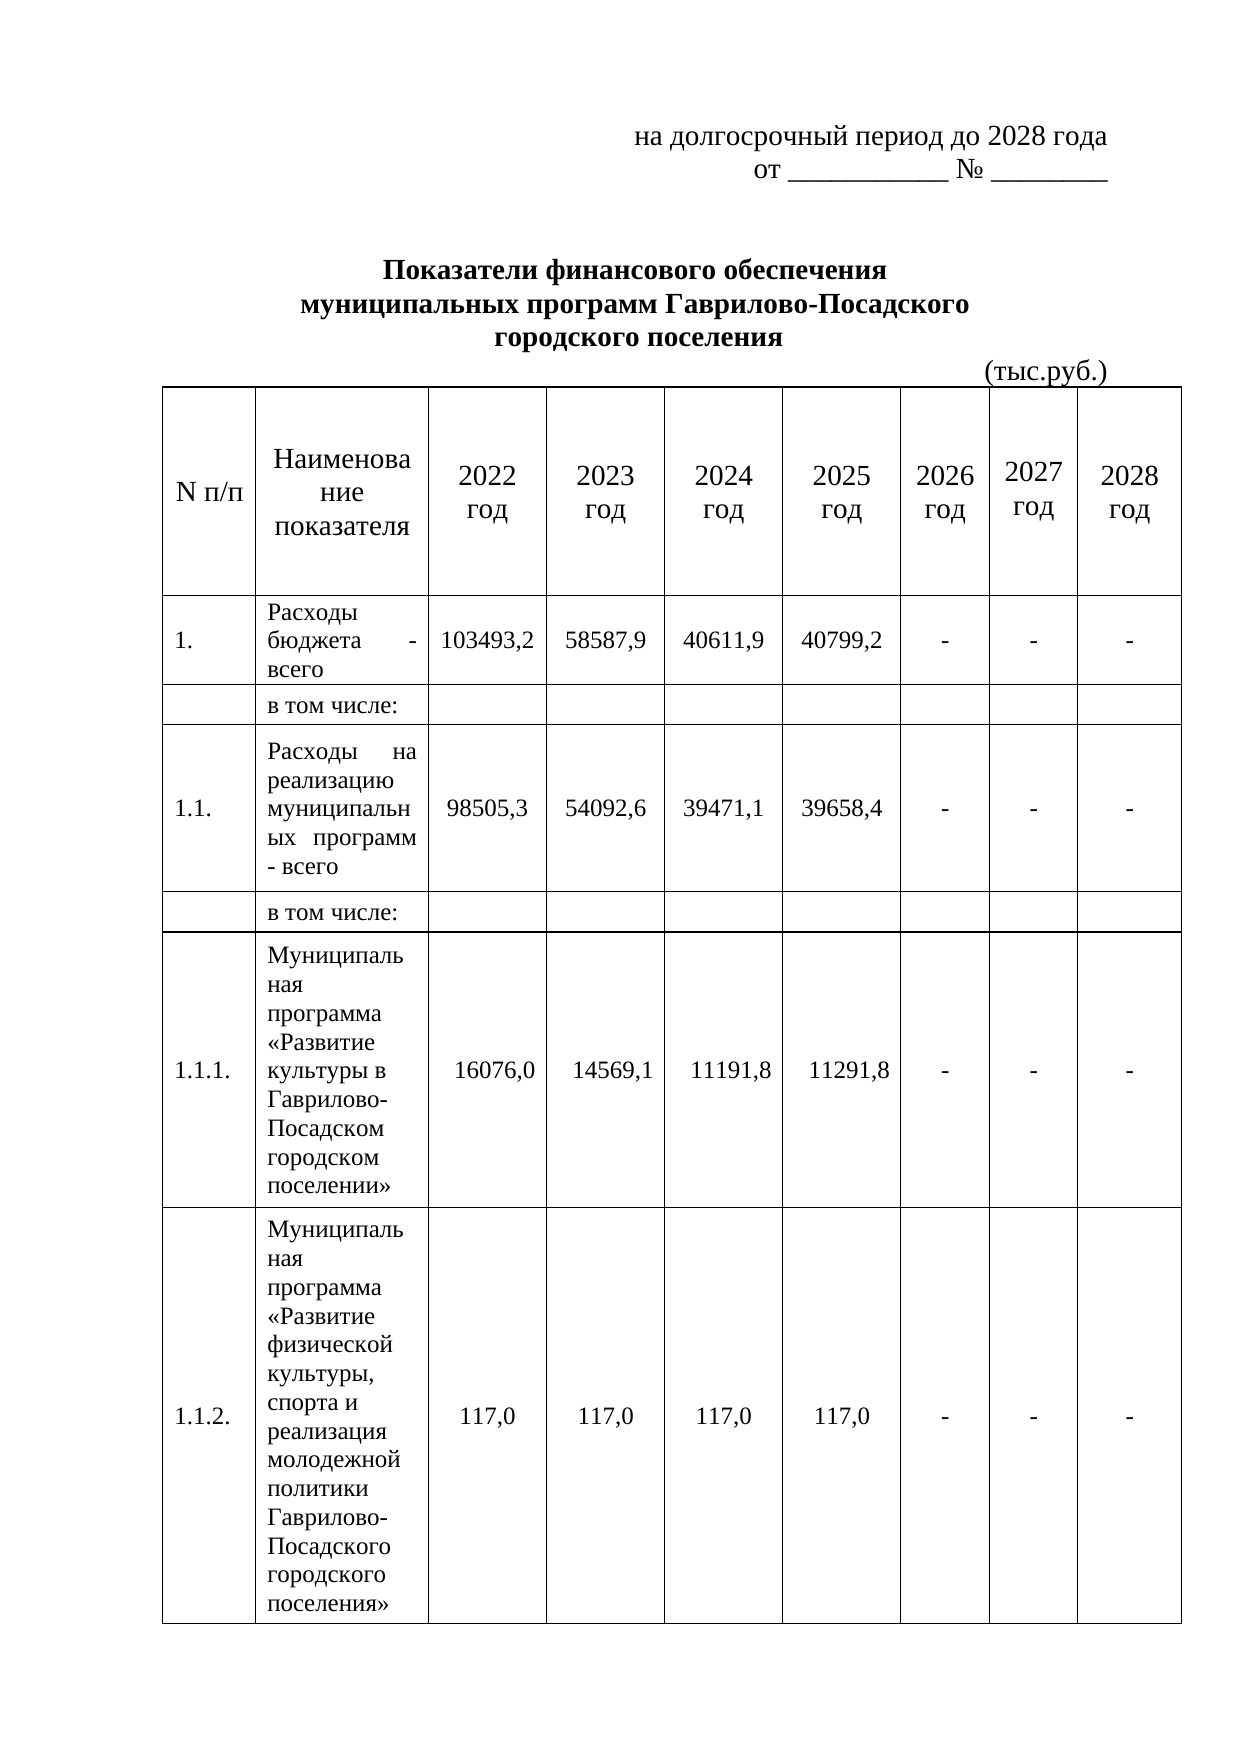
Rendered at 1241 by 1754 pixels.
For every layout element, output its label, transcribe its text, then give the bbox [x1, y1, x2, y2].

table_cell [163, 685, 255, 724]
table_cell - [901, 725, 989, 891]
table_header Наименование показателя [256, 388, 428, 595]
table_header 2025 год [783, 388, 900, 595]
table_header 2026 год [901, 388, 989, 595]
table_cell [429, 685, 546, 724]
table_cell [783, 685, 900, 724]
table_cell [990, 685, 1077, 724]
table_cell [665, 685, 782, 724]
table_cell Расходы бюджета - всего [256, 596, 428, 683]
table_cell [901, 685, 989, 724]
table_cell 103493,2 [429, 596, 546, 683]
text Показатели финансового обеспечения [162, 252, 1107, 286]
table_cell 40611,9 [665, 596, 782, 683]
table_cell [901, 892, 989, 931]
table_cell - [990, 933, 1077, 1207]
table_header 2027 год [990, 388, 1077, 595]
table_header 2024 год [665, 388, 782, 595]
table_cell 1.1.2. [163, 1208, 255, 1623]
table_cell 39658,4 [783, 725, 900, 891]
table_cell 11191,8 [665, 933, 782, 1207]
table_cell 98505,3 [429, 725, 546, 891]
table_cell [665, 892, 782, 931]
table_cell - [1078, 596, 1181, 683]
table_cell - [990, 596, 1077, 683]
table_cell - [990, 1208, 1077, 1623]
table_header 2028 год [1078, 388, 1181, 595]
table_cell 58587,9 [547, 596, 664, 683]
text на долгосрочный период до 2028 года [133, 118, 1107, 152]
table_cell 117,0 [547, 1208, 664, 1623]
table_header 2022 год [429, 388, 546, 595]
table_cell 54092,6 [547, 725, 664, 891]
table_cell - [901, 1208, 989, 1623]
table_cell [429, 892, 546, 931]
table_cell [783, 892, 900, 931]
table_header 2023 год [547, 388, 664, 595]
table_cell 16076,0 [429, 933, 546, 1207]
table_cell - [1078, 725, 1181, 891]
table_cell - [1078, 933, 1181, 1207]
table_cell 14569,1 [547, 933, 664, 1207]
table_cell 1.1.1. [163, 933, 255, 1207]
table_cell 1. [163, 596, 255, 683]
table_cell в том числе: [256, 892, 428, 931]
table_cell [1078, 685, 1181, 724]
table_cell [547, 892, 664, 931]
table_cell 117,0 [783, 1208, 900, 1623]
table_cell 117,0 [429, 1208, 546, 1623]
table_cell Расходы на реализацию муниципальных программ - всего [256, 725, 428, 891]
table_cell [163, 892, 255, 931]
table_cell - [901, 596, 989, 683]
table_cell Муниципальная программа «Развитие физической культуры, спорта и реализация молодежной политики Гаврилово-Посадского городского поселения» [256, 1208, 428, 1623]
table_cell 1.1. [163, 725, 255, 891]
table_cell 40799,2 [783, 596, 900, 683]
table_cell - [990, 725, 1077, 891]
table_cell Муниципальная программа «Развитие культуры в Гаврилово-Посадском городском поселении» [256, 933, 428, 1207]
table_header N п/п [163, 388, 255, 595]
table_cell 117,0 [665, 1208, 782, 1623]
text городского поселения [162, 319, 1107, 353]
table_cell [990, 892, 1077, 931]
table_cell - [1078, 1208, 1181, 1623]
text от ___________ № ________ [133, 152, 1107, 185]
table_cell 11291,8 [783, 933, 900, 1207]
table_cell [1078, 892, 1181, 931]
table_cell в том числе: [256, 685, 428, 724]
table_cell 39471,1 [665, 725, 782, 891]
text (тыс.руб.) [162, 353, 1107, 386]
table_cell [547, 685, 664, 724]
table_cell - [901, 933, 989, 1207]
text муниципальных программ Гаврилово-Посадского [162, 286, 1107, 319]
